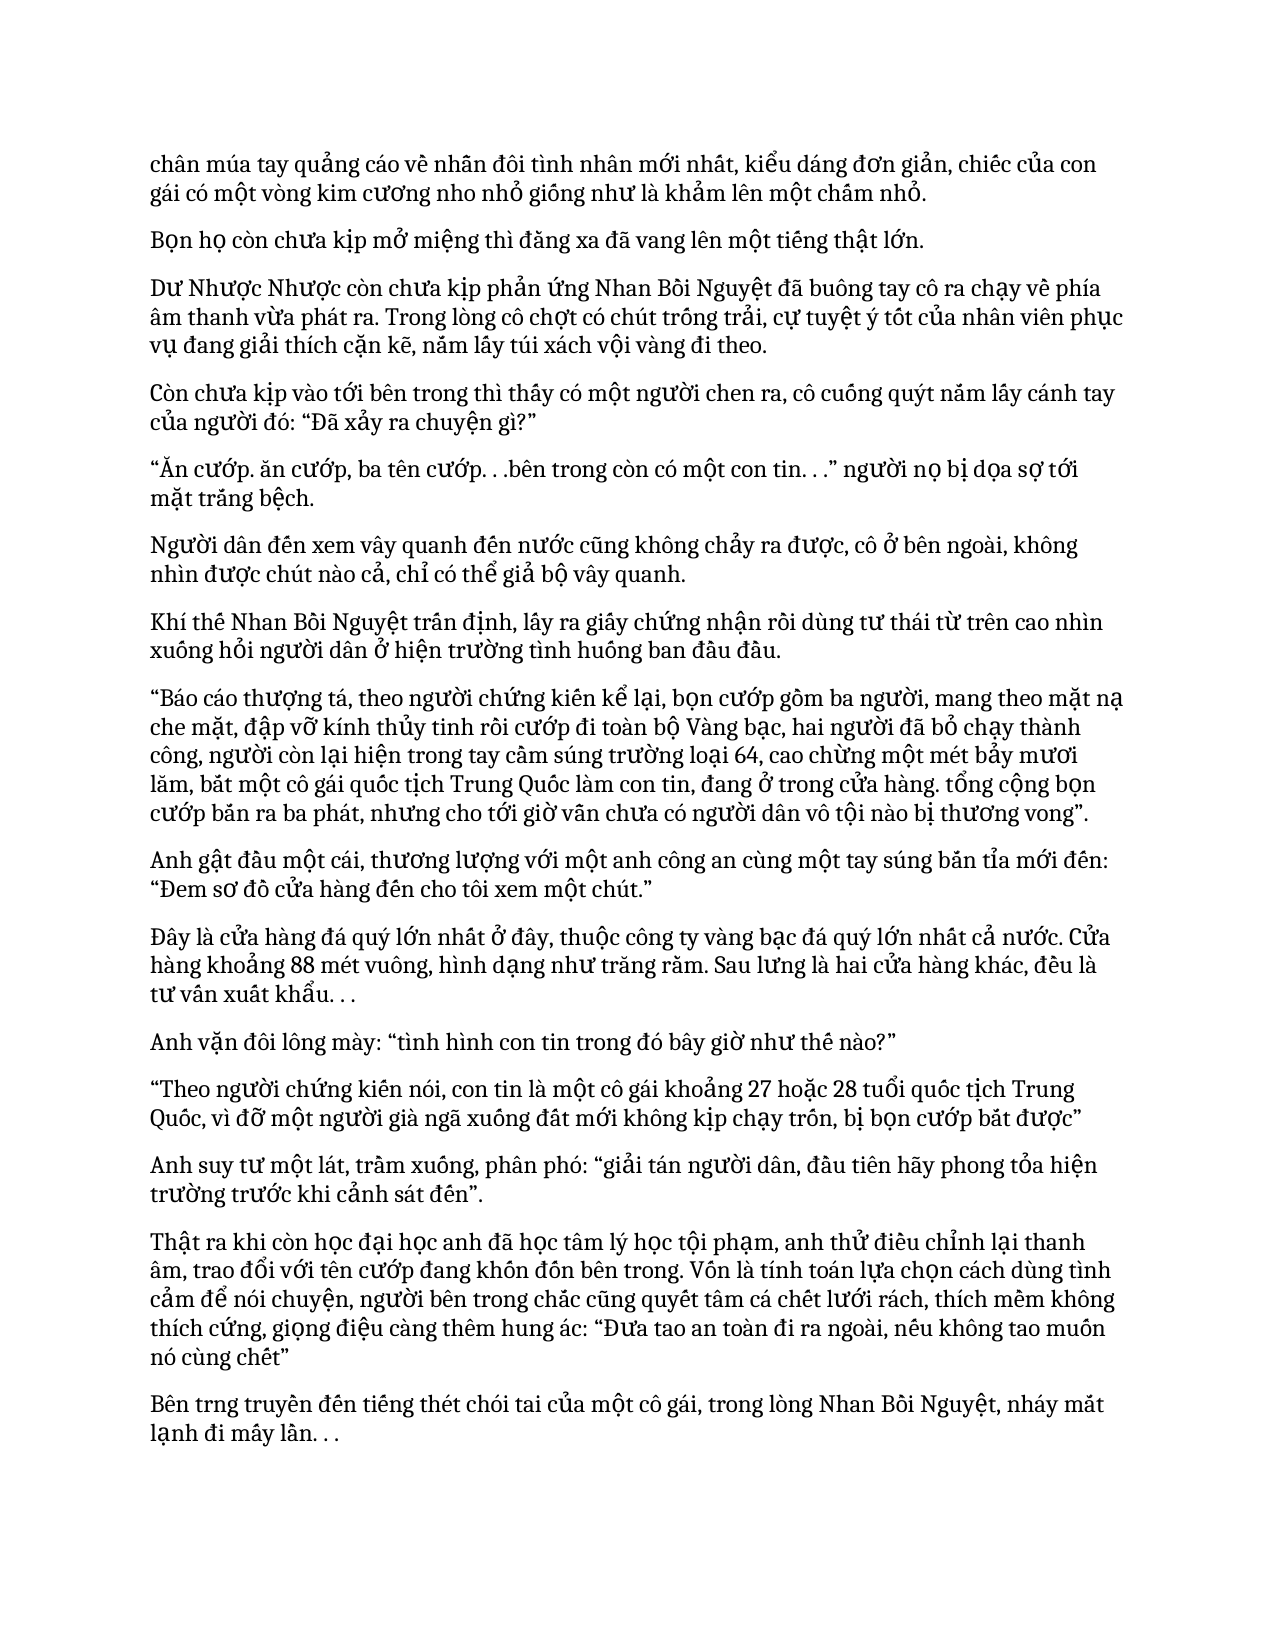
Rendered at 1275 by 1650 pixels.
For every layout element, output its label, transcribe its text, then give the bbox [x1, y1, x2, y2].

text Người dân đến xem vây quanh đến nước cũng không chảy ra được, cô ở bên ngoài, không nhìn được chút nào cả, chỉ có thể giả bộ vây quanh. [150, 531, 1125, 589]
text Còn chưa kịp vào tới bên trong thì thấy có một người chen ra, cô cuống quýt nắm lấy cánh tay của người đó: “Đã xảy ra chuyện gì?” [150, 379, 1125, 436]
text Dư Nhược Nhược còn chưa kịp phản ứng Nhan Bồi Nguyệt đã buông tay cô ra chạy về phía âm thanh vừa phát ra. Trong lòng cô chợt có chút trống trải, cự tuyệt ý tốt của nhân viên phục vụ đang giải thích cặn kẽ, nắm lấy túi xách vội vàng đi theo. [150, 274, 1125, 360]
text “Báo cáo thượng tá, theo người chứng kiến kể lại, bọn cướp gồm ba người, mang theo mặt nạ che mặt, đập vỡ kính thủy tinh rồi cướp đi toàn bộ Vàng bạc, hai người đã bỏ chạy thành công, người còn lại hiện trong tay cầm súng trường loại 64, cao chừng một mét bảy mươi lăm, bắt một cô gái quốc tịch Trung Quốc làm con tin, đang ở trong cửa hàng. tổng cộng bọn cướp bắn ra ba phát, nhưng cho tới giờ vẫn chưa có người dân vô tội nào bị thương vong”. [150, 684, 1125, 827]
text “Ăn cướp. ăn cướp, ba tên cướp. . .bên trong còn có một con tin. . .” người nọ bị dọa sợ tới mặt trắng bệch. [150, 455, 1125, 512]
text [150, 150, 1125, 207]
text Đây là cửa hàng đá quý lớn nhất ở đây, thuộc công ty vàng bạc đá quý lớn nhất cả nước. Cửa hàng khoảng 88 mét vuông, hình dạng như trăng rằm. Sau lưng là hai cửa hàng khác, đều là tư vấn xuất khẩu. . . [150, 922, 1125, 1009]
text “Theo người chứng kiến nói, con tin là một cô gái khoảng 27 hoặc 28 tuổi quốc tịch Trung Quốc, vì đỡ một người già ngã xuống đất mới không kịp chạy trốn, bị bọn cướp bắt được” [150, 1075, 1125, 1132]
text Anh gật đầu một cái, thương lượng với một anh công an cùng một tay súng bắn tỉa mới đến: “Đem sơ đồ cửa hàng đến cho tôi xem một chút.” [150, 846, 1125, 904]
text Anh vặn đôi lông mày: “tình hình con tin trong đó bây giờ như thế nào?” [150, 1027, 1125, 1056]
text Anh suy tư một lát, trầm xuống, phân phó: “giải tán người dân, đầu tiên hãy phong tỏa hiện trường trước khi cảnh sát đến”. [150, 1151, 1125, 1209]
text Bọn họ còn chưa kịp mở miệng thì đằng xa đã vang lên một tiếng thật lớn. [150, 226, 1125, 255]
text Thật ra khi còn học đại học anh đã học tâm lý học tội phạm, anh thử điều chỉnh lại thanh âm, trao đổi với tên cướp đang khốn đốn bên trong. Vốn là tính toán lựa chọn cách dùng tình cảm để nói chuyện, người bên trong chắc cũng quyết tâm cá chết lưới rách, thích mềm không thích cứng, giọng điệu càng thêm hung ác: “Đưa tao an toàn đi ra ngoài, nếu không tao muốn nó cùng chết” [150, 1227, 1125, 1371]
text Khí thế Nhan Bồi Nguyệt trấn định, lấy ra giấy chứng nhận rồi dùng tư thái từ trên cao nhìn xuống hỏi người dân ở hiện trường tình huống ban đầu đầu. [150, 607, 1125, 665]
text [150, 1390, 1125, 1447]
